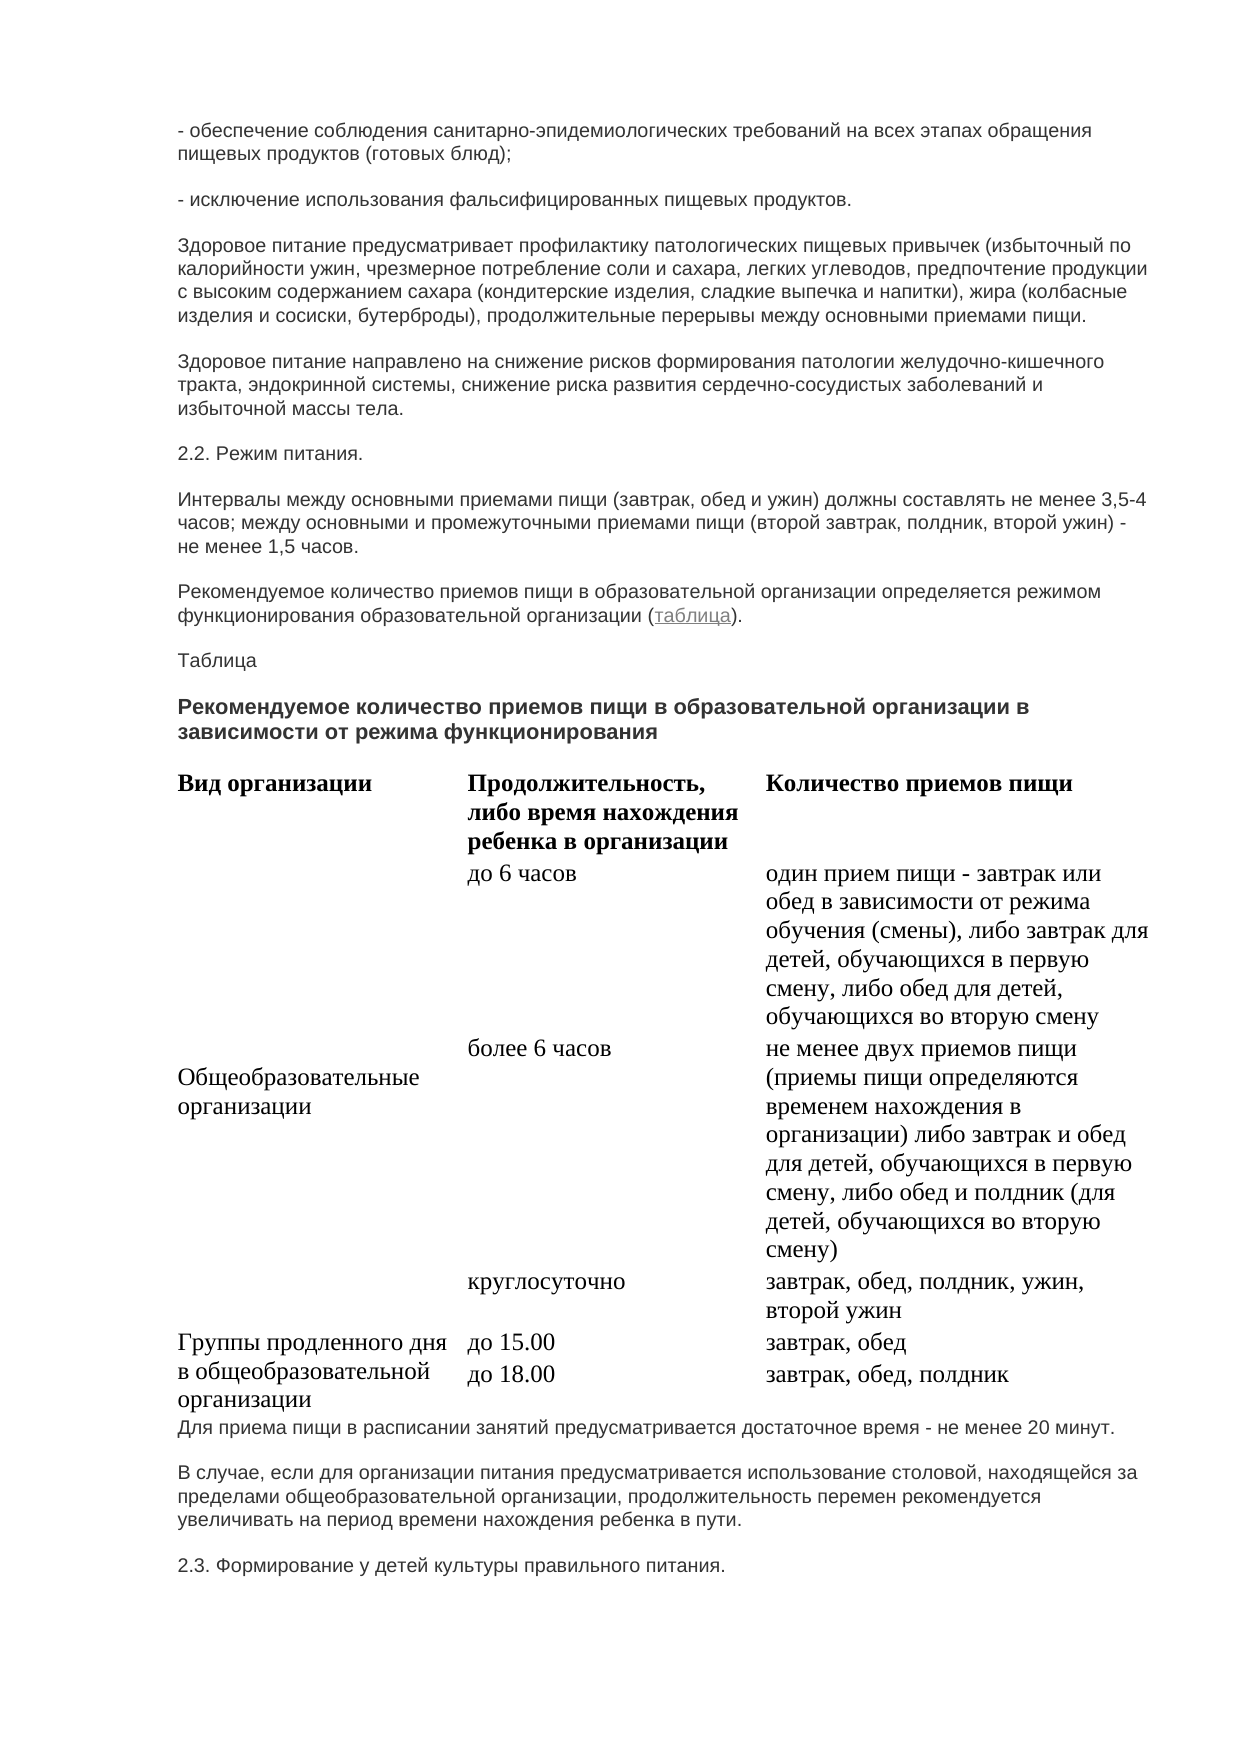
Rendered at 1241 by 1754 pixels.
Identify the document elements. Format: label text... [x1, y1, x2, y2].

text Рекомендуемое количество приемов пищи в образовательной организации определяется режимом функционирования образовательной организации (таблица). [177, 579, 1152, 626]
table_cell до 6 часов [466, 856, 764, 1032]
text Таблица [177, 648, 1152, 672]
text Интервалы между основными приемами пищи (завтрак, обед и ужин) должны составлять не менее 3,5-4 часов; между основными и промежуточными приемами пищи (второй завтрак, полдник, второй ужин) - не менее 1,5 часов. [177, 487, 1152, 557]
table_cell завтрак, обед, полдник [764, 1357, 1153, 1415]
text 2.2. Режим питания. [177, 441, 1152, 465]
table_cell круглосуточно [466, 1265, 764, 1325]
table_cell завтрак, обед, полдник, ужин, второй ужин [764, 1265, 1153, 1325]
text 2.3. Формирование у детей культуры правильного питания. [177, 1553, 1152, 1576]
table_cell до 15.00 [466, 1325, 764, 1357]
table_header Количество приемов пищи [764, 767, 1153, 856]
table_cell один прием пищи - завтрак или обед в зависимости от режима обучения (смены), либо завтрак для детей, обучающихся в первую смену, либо обед для детей, обучающихся во вторую смену [764, 856, 1153, 1032]
text Для приема пищи в расписании занятий предусматривается достаточное время - не менее 20 минут. [177, 1415, 1152, 1438]
text Здоровое питание направлено на снижение рисков формирования патологии желудочно-кишечного тракта, эндокринной системы, снижение риска развития сердечно-сосудистых заболеваний и избыточной массы тела. [177, 349, 1152, 419]
text - исключение использования фальсифицированных пищевых продуктов. [177, 187, 1152, 211]
table_cell завтрак, обед [764, 1325, 1153, 1357]
table_header Продолжительность, либо время нахождения ребенка в организации [466, 767, 764, 856]
table_cell до 18.00 [466, 1357, 764, 1415]
text В случае, если для организации питания предусматривается использование столовой, находящейся за пределами общеобразовательной организации, продолжительность перемен рекомендуется увеличивать на период времени нахождения ребенка в пути. [177, 1460, 1152, 1531]
table_cell более 6 часов [466, 1032, 764, 1265]
table_cell Общеобразовательные организации [176, 856, 466, 1325]
text Здоровое питание предусматривает профилактику патологических пищевых привычек (избыточный по калорийности ужин, чрезмерное потребление соли и сахара, легких углеводов, предпочтение продукции с высоким содержанием сахара (кондитерские изделия, сладкие выпечка и напитки), жира (колбасные изделия и сосиски, бутерброды), продолжительные перерывы между основными приемами пищи. [177, 233, 1152, 327]
table_header Вид организации [176, 767, 466, 856]
text - обеспечение соблюдения санитарно-эпидемиологических требований на всех этапах обращения пищевых продуктов (готовых блюд); [177, 118, 1152, 165]
table_cell Группы продленного дня в общеобразовательной организации [176, 1325, 466, 1415]
text Рекомендуемое количество приемов пищи в образовательной организации в зависимости от режима функционирования [177, 694, 1152, 744]
table_cell не менее двух приемов пищи (приемы пищи определяются временем нахождения в организации) либо завтрак и обед для детей, обучающихся в первую смену, либо обед и полдник (для детей, обучающихся во вторую смену) [764, 1032, 1153, 1265]
